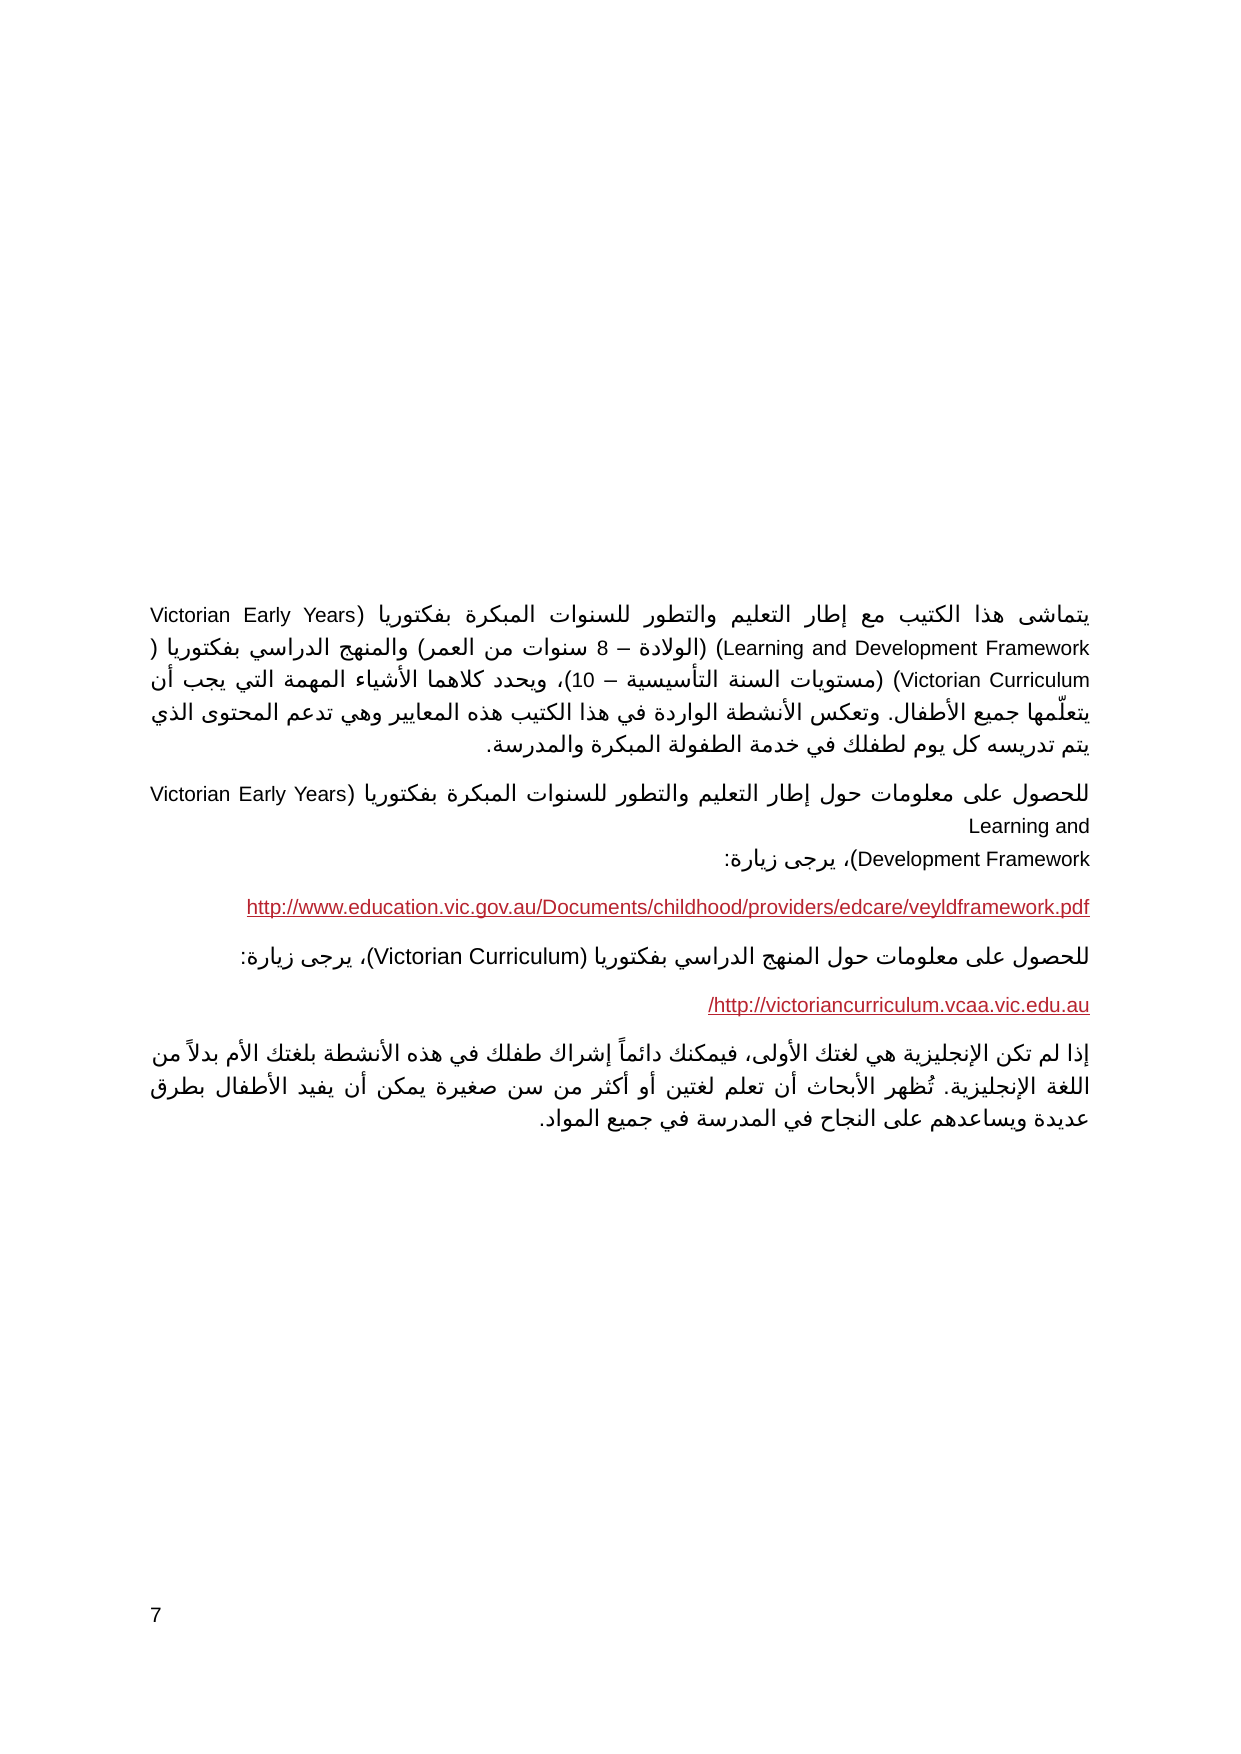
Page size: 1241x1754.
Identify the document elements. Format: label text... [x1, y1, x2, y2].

text http://www.education.vic.gov.au/Documents/childhood/providers/edcare/veyldframework.pdf [150, 891, 1090, 923]
text إذا لم تكن الإنجليزية هي لغتك الأولى، فيمكنك دائماً إشراك طفلك في هذه الأنشطة بلغتك الأم بدلاً من اللغة الإنجليزية. تُظهر الأبحاث أن تعلم لغتين أو أكثر من سن صغيرة يمكن أن يفيد الأطفال بطرق عديدة ويساعدهم على النجاح في المدرسة في جميع المواد. [150, 1037, 1090, 1134]
text يتماشى هذا الكتيب مع إطار التعليم والتطور للسنوات المبكرة بفكتوريا (Victorian Early Years Learning and Development Framework) (الولادة – 8 سنوات من العمر) والمنهج الدراسي بفكتوريا (Victorian Curriculum) (مستويات السنة التأسيسية – 10)، ويحدد كلاهما الأشياء المهمة التي يجب أن يتعلّمها جميع الأطفال. وتعكس الأنشطة الواردة في هذا الكتيب هذه المعايير وهي تدعم المحتوى الذي يتم تدريسه كل يوم لطفلك في خدمة الطفولة المبكرة والمدرسة. [150, 598, 1090, 761]
text http://victoriancurriculum.vcaa.vic.edu.au/ [150, 988, 1090, 1021]
text للحصول على معلومات حول إطار التعليم والتطور للسنوات المبكرة بفكتوريا (Victorian Early Years Learning and Development Framework)، يرجى زيارة: [150, 777, 1090, 874]
text للحصول على معلومات حول المنهج الدراسي بفكتوريا (Victorian Curriculum)، يرجى زيارة: [150, 939, 1090, 972]
